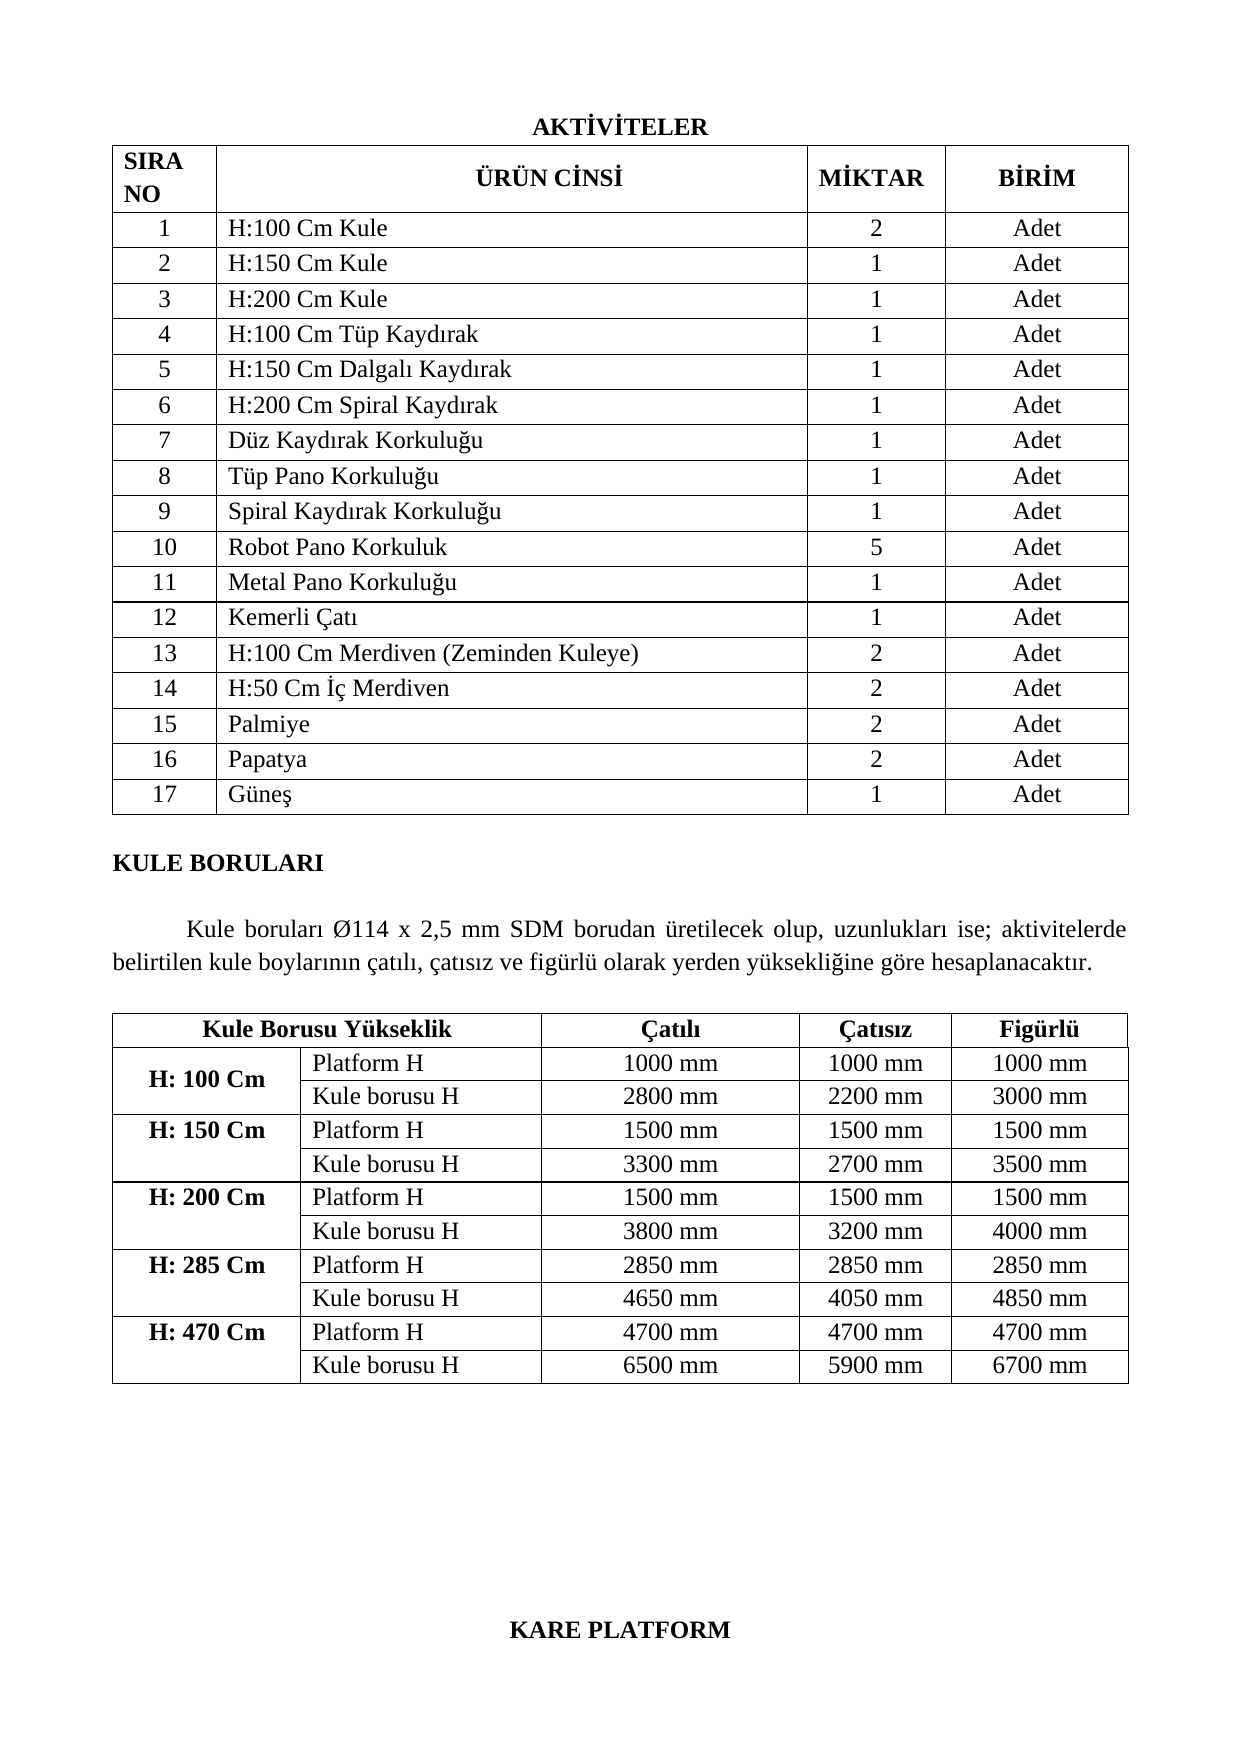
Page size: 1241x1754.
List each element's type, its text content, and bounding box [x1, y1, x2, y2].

table_cell 2 [808, 673, 945, 708]
table_cell Adet [946, 532, 1128, 566]
text AKTİVİTELER [112, 112, 1128, 141]
table_cell Adet [946, 496, 1128, 531]
table_cell H: 285 Cm [113, 1250, 300, 1316]
table_cell 1500 mm [800, 1115, 951, 1148]
table_cell Platform H [301, 1048, 541, 1080]
table_header MİKTAR [808, 146, 945, 212]
table_cell 1 [808, 496, 945, 531]
table_cell 1000 mm [800, 1048, 951, 1080]
table_cell 17 [113, 780, 216, 814]
table_cell 5 [808, 532, 945, 566]
table_cell Adet [946, 673, 1128, 708]
table_cell Adet [946, 284, 1128, 318]
table_cell 2850 mm [542, 1250, 799, 1282]
table_cell 3000 mm [952, 1081, 1128, 1114]
table_cell Robot Pano Korkuluk [217, 532, 807, 566]
table_cell 4850 mm [952, 1283, 1128, 1316]
table_cell H:100 Cm Kule [217, 213, 807, 247]
table_cell 1000 mm [542, 1048, 799, 1080]
table_cell 2 [113, 248, 216, 283]
table_cell 4 [113, 319, 216, 353]
table_cell 2 [808, 638, 945, 672]
table_cell 4700 mm [952, 1317, 1128, 1349]
table_cell H: 100 Cm [113, 1048, 300, 1114]
table_cell 2850 mm [952, 1250, 1128, 1282]
table_cell 2 [808, 709, 945, 743]
table_cell Kule borusu H [301, 1283, 541, 1316]
table_cell Adet [946, 709, 1128, 743]
table_cell 11 [113, 567, 216, 601]
table_cell 1 [808, 567, 945, 601]
table_cell 3300 mm [542, 1149, 799, 1181]
table_cell 1500 mm [952, 1115, 1128, 1148]
table_cell Güneş [217, 780, 807, 814]
table_cell Adet [946, 248, 1128, 283]
table_cell 13 [113, 638, 216, 672]
table_cell 9 [113, 496, 216, 531]
table_cell 15 [113, 709, 216, 743]
table_cell 1 [808, 319, 945, 353]
table_cell 1 [808, 425, 945, 460]
text KARE PLATFORM [112, 1615, 1128, 1644]
table_cell H: 470 Cm [113, 1317, 300, 1383]
table_cell Adet [946, 425, 1128, 460]
table_cell 8 [113, 461, 216, 495]
table_cell Adet [946, 355, 1128, 389]
table_cell Adet [946, 390, 1128, 424]
table_cell 6 [113, 390, 216, 424]
table_cell 1 [808, 461, 945, 495]
text KULE BORULARI [112, 848, 1128, 877]
table_cell Adet [946, 638, 1128, 672]
table_header SIRA NO [113, 146, 216, 212]
table_cell Adet [946, 780, 1128, 814]
table_cell 1 [808, 603, 945, 637]
table_cell Adet [946, 213, 1128, 247]
table_cell Platform H [301, 1317, 541, 1349]
table_cell 7 [113, 425, 216, 460]
table_cell 4700 mm [800, 1317, 951, 1349]
table_cell H:150 Cm Dalgalı Kaydırak [217, 355, 807, 389]
table_cell Metal Pano Korkuluğu [217, 567, 807, 601]
table_cell 1500 mm [542, 1183, 799, 1215]
table_cell 4050 mm [800, 1283, 951, 1316]
table_header BİRİM [946, 146, 1128, 212]
table_cell 1 [808, 355, 945, 389]
table_cell 2700 mm [800, 1149, 951, 1181]
table_cell Adet [946, 567, 1128, 601]
table_cell Kule borusu H [301, 1081, 541, 1114]
table_cell Papatya [217, 744, 807, 778]
table_cell 16 [113, 744, 216, 778]
table_header ÜRÜN CİNSİ [217, 146, 807, 212]
table_cell 1 [808, 284, 945, 318]
table_cell H:100 Cm Merdiven (Zeminden Kuleye) [217, 638, 807, 672]
table_cell 1 [808, 248, 945, 283]
table_cell H:200 Cm Spiral Kaydırak [217, 390, 807, 424]
table_cell 1000 mm [952, 1048, 1128, 1080]
table_cell 6700 mm [952, 1351, 1128, 1383]
table_cell Kemerli Çatı [217, 603, 807, 637]
table_cell 3800 mm [542, 1216, 799, 1249]
text Kule boruları Ø114 x 2,5 mm SDM borudan üretilecek olup, uzunlukları ise; aktivitelerde belirtilen kule boylarının çatılı, çatısız ve figürlü olarak yerden yüksekliğine göre hesaplanacaktır. [112, 914, 1128, 976]
table_header Figürlü [952, 1014, 1127, 1047]
table_cell H:150 Cm Kule [217, 248, 807, 283]
table_cell 3200 mm [800, 1216, 951, 1249]
table_cell 2 [808, 213, 945, 247]
table_cell H: 150 Cm [113, 1115, 300, 1181]
table_cell 2200 mm [800, 1081, 951, 1114]
table_cell H: 200 Cm [113, 1183, 300, 1249]
table_header Çatılı [542, 1014, 799, 1047]
table_cell Adet [946, 603, 1128, 637]
table_cell 12 [113, 603, 216, 637]
table_cell 6500 mm [542, 1351, 799, 1383]
table_cell 5 [113, 355, 216, 389]
table_cell Adet [946, 461, 1128, 495]
table_cell H:100 Cm Tüp Kaydırak [217, 319, 807, 353]
table_cell 1500 mm [952, 1183, 1128, 1215]
table_cell Düz Kaydırak Korkuluğu [217, 425, 807, 460]
table_cell H:200 Cm Kule [217, 284, 807, 318]
table_cell 14 [113, 673, 216, 708]
table_cell Spiral Kaydırak Korkuluğu [217, 496, 807, 531]
table_cell 1500 mm [800, 1183, 951, 1215]
table_header Kule Borusu Yükseklik [113, 1014, 541, 1047]
table_header Çatısız [800, 1014, 951, 1047]
table_cell 2800 mm [542, 1081, 799, 1114]
table_cell 1 [808, 780, 945, 814]
table_cell Kule borusu H [301, 1216, 541, 1249]
table_cell 3 [113, 284, 216, 318]
table_cell 5900 mm [800, 1351, 951, 1383]
table_cell Kule borusu H [301, 1149, 541, 1181]
table_cell 4000 mm [952, 1216, 1128, 1249]
table_cell Palmiye [217, 709, 807, 743]
table_cell Platform H [301, 1183, 541, 1215]
table_cell 4650 mm [542, 1283, 799, 1316]
table_cell 2850 mm [800, 1250, 951, 1282]
table_cell 10 [113, 532, 216, 566]
table_cell Platform H [301, 1115, 541, 1148]
table_cell Adet [946, 744, 1128, 778]
table_cell Platform H [301, 1250, 541, 1282]
table_cell 1500 mm [542, 1115, 799, 1148]
table_cell Tüp Pano Korkuluğu [217, 461, 807, 495]
table_cell 1 [808, 390, 945, 424]
table_cell Kule borusu H [301, 1351, 541, 1383]
table_cell Adet [946, 319, 1128, 353]
table_cell 4700 mm [542, 1317, 799, 1349]
table_cell 2 [808, 744, 945, 778]
table_cell 3500 mm [952, 1149, 1128, 1181]
table_cell H:50 Cm İç Merdiven [217, 673, 807, 708]
table_cell 1 [113, 213, 216, 247]
